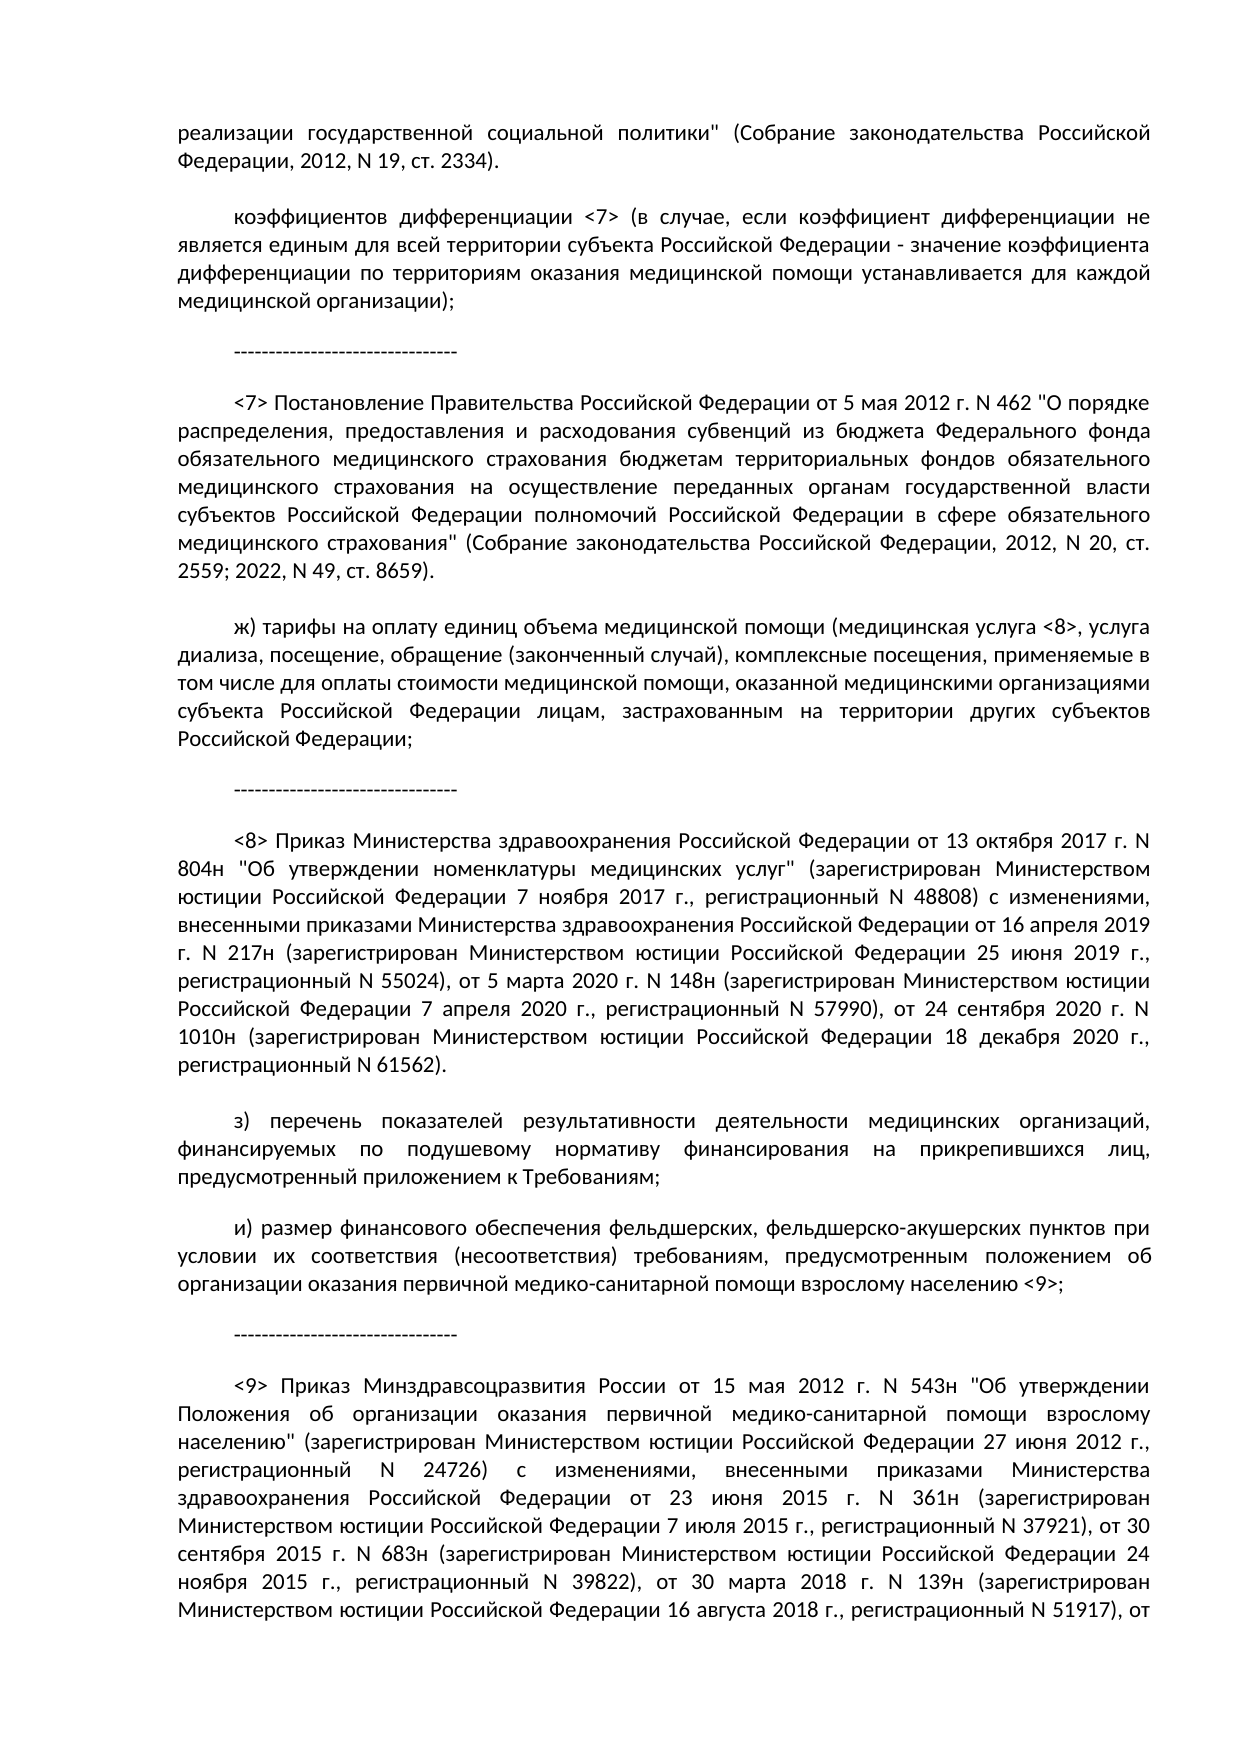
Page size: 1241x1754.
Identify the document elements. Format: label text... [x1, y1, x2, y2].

text и) размер финансового обеспечения фельдшерских, фельдшерско-акушерских пунктов при условии их соответствия (несоответствия) требованиям, предусмотренным положением об организации оказания первичной медико-санитарной помощи взрослому населению <9>; [177, 1213, 1152, 1297]
text коэффициентов дифференциации <7> (в случае, если коэффициент дифференциации не является единым для всей территории субъекта Российской Федерации - значение коэффициента дифференциации по территориям оказания медицинской помощи устанавливается для каждой медицинской организации); [177, 202, 1152, 314]
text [177, 1371, 1152, 1623]
text -------------------------------- [177, 337, 1152, 365]
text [177, 118, 1152, 174]
text -------------------------------- [177, 775, 1152, 803]
text <8> Приказ Министерства здравоохранения Российской Федерации от 13 октября 2017 г. N 804н "Об утверждении номенклатуры медицинских услуг" (зарегистрирован Министерством юстиции Российской Федерации 7 ноября 2017 г., регистрационный N 48808) с изменениями, внесенными приказами Министерства здравоохранения Российской Федерации от 16 апреля 2019 г. N 217н (зарегистрирован Министерством юстиции Российской Федерации 25 июня 2019 г., регистрационный N 55024), от 5 марта 2020 г. N 148н (зарегистрирован Министерством юстиции Российской Федерации 7 апреля 2020 г., регистрационный N 57990), от 24 сентября 2020 г. N 1010н (зарегистрирован Министерством юстиции Российской Федерации 18 декабря 2020 г., регистрационный N 61562). [177, 826, 1152, 1078]
text -------------------------------- [177, 1320, 1152, 1348]
text ж) тарифы на оплату единиц объема медицинской помощи (медицинская услуга <8>, услуга диализа, посещение, обращение (законченный случай), комплексные посещения, применяемые в том числе для оплаты стоимости медицинской помощи, оказанной медицинскими организациями субъекта Российской Федерации лицам, застрахованным на территории других субъектов Российской Федерации; [177, 612, 1152, 752]
text з) перечень показателей результативности деятельности медицинских организаций, финансируемых по подушевому нормативу финансирования на прикрепившихся лиц, предусмотренный приложением к Требованиям; [177, 1106, 1152, 1191]
text <7> Постановление Правительства Российской Федерации от 5 мая 2012 г. N 462 "О порядке распределения, предоставления и расходования субвенций из бюджета Федерального фонда обязательного медицинского страхования бюджетам территориальных фондов обязательного медицинского страхования на осуществление переданных органам государственной власти субъектов Российской Федерации полномочий Российской Федерации в сфере обязательного медицинского страхования" (Собрание законодательства Российской Федерации, 2012, N 20, ст. 2559; 2022, N 49, ст. 8659). [177, 388, 1152, 584]
